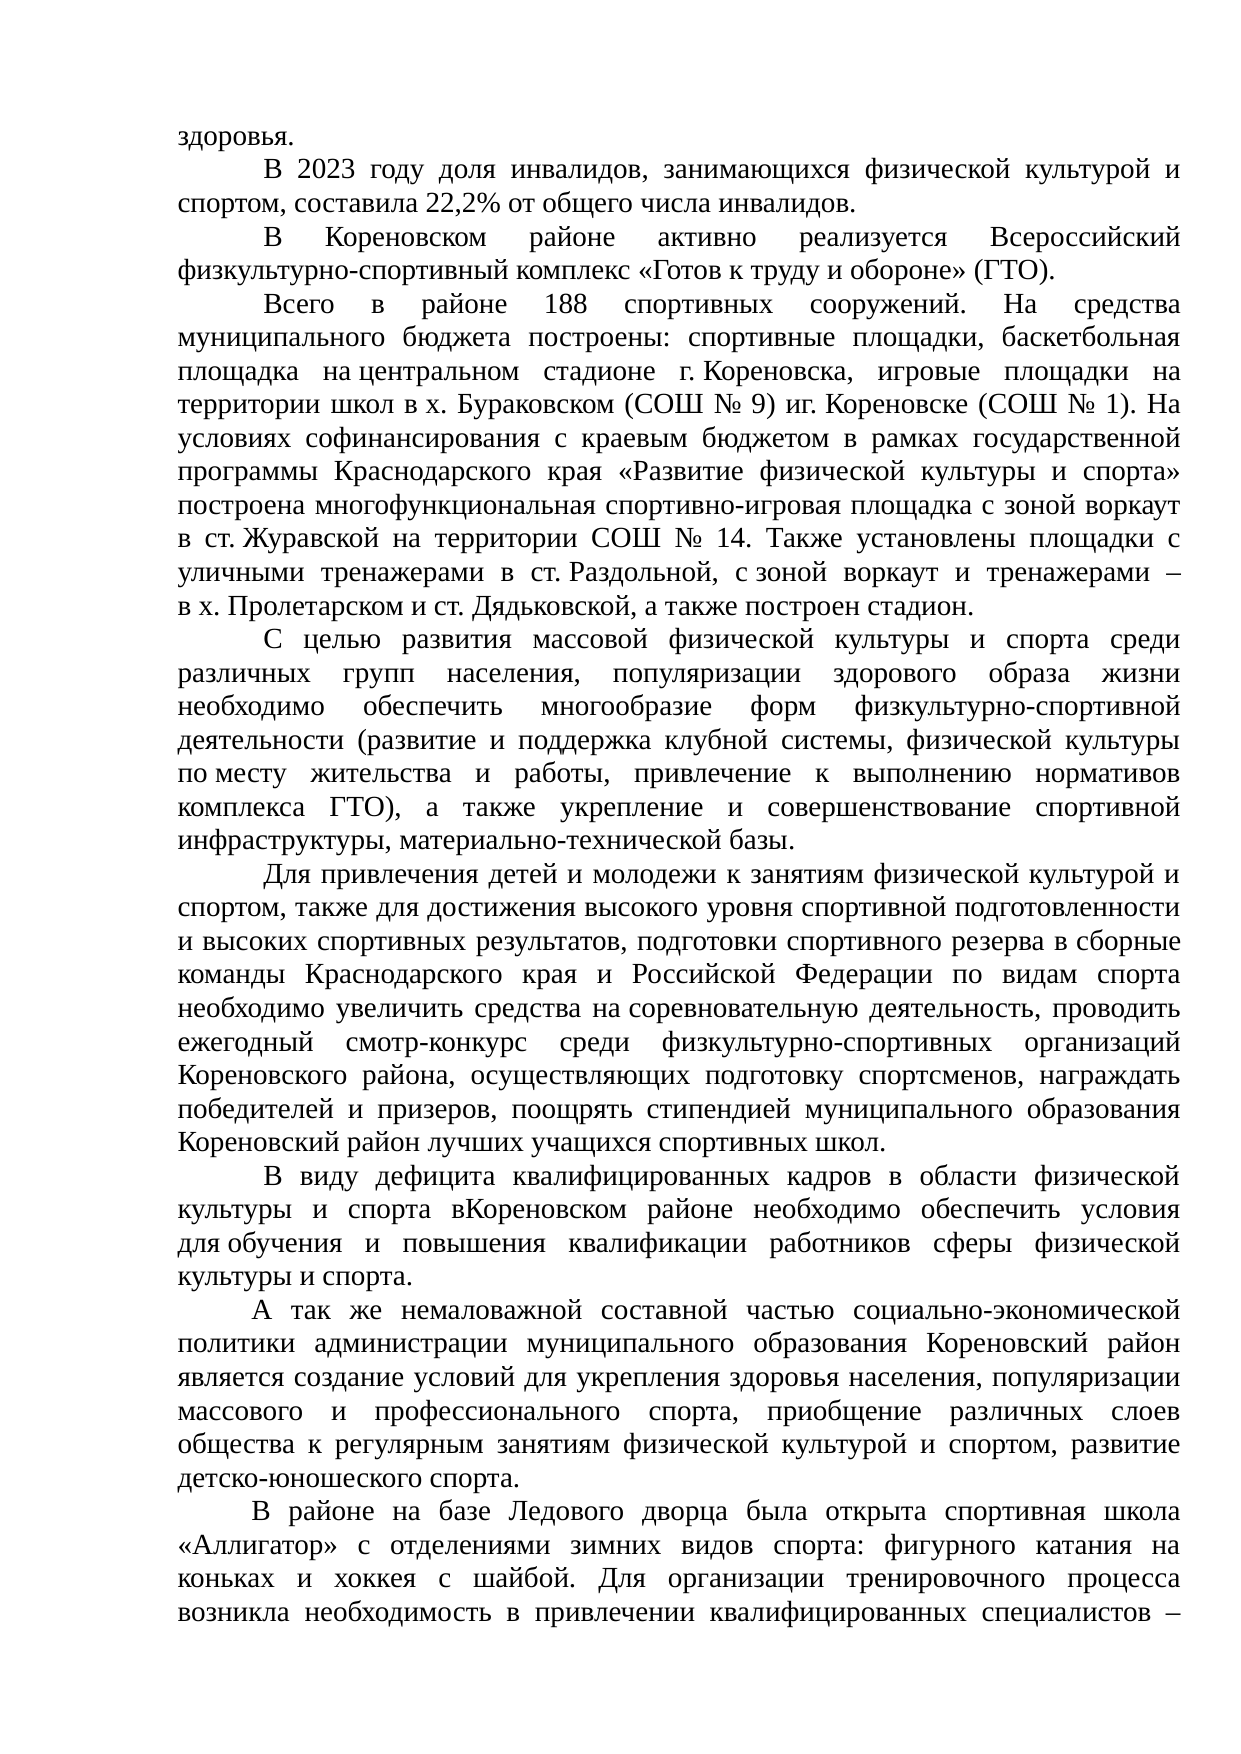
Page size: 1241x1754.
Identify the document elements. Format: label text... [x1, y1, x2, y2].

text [177, 118, 1181, 152]
text А так же немаловажной составной частью социально-экономической политики администрации муниципального образования Кореновский район является создание условий для укрепления здоровья населения, популяризации массового и профессионального спорта, приобщение различных слоев общества к регулярным занятиям физической культурой и спортом, развитие детско-юношеского спорта. [177, 1292, 1181, 1493]
text В Кореновском районе активно реализуется Всероссийский физкультурно-спортивный комплекс «Готов к труду и обороне» (ГТО). [177, 219, 1181, 286]
text Всего в районе 188 спортивных сооружений. На средства муниципального бюджета построены: спортивные площадки, баскетбольная площадка на центральном стадионе г. Кореновска, игровые площадки на территории школ в х. Бураковском (СОШ № 9) иг. Кореновске (СОШ № 1). На условиях софинансирования с краевым бюджетом в рамках государственной программы Краснодарского края «Развитие физической культуры и спорта» построена многофункциональная спортивно-игровая площадка с зоной воркаут в ст. Журавской на территории СОШ № 14. Также установлены площадки с уличными тренажерами в ст. Раздольной, с зоной воркаут и тренажерами –в х. Пролетарском и ст. Дядьковской, а также построен стадион. [177, 286, 1181, 621]
text Для привлечения детей и молодежи к занятиям физической культурой и спортом, также для достижения высокого уровня спортивной подготовленности и высоких спортивных результатов, подготовки спортивного резерва в сборные команды Краснодарского края и Российской Федерации по видам спорта необходимо увеличить средства на соревновательную деятельность, проводить ежегодный смотр-конкурс среди физкультурно-спортивных организаций Кореновского района, осуществляющих подготовку спортсменов, награждать победителей и призеров, поощрять стипендией муниципального образования Кореновский район лучших учащихся спортивных школ. [177, 856, 1181, 1158]
text В виду дефицита квалифицированных кадров в области физической культуры и спорта вКореновском районе необходимо обеспечить условия для обучения и повышения квалификации работников сферы физической культуры и спорта. [177, 1158, 1181, 1292]
text С целью развития массовой физической культуры и спорта среди различных групп населения, популяризации здорового образа жизни необходимо обеспечить многообразие форм физкультурно-спортивной деятельности (развитие и поддержка клубной системы, физической культуры по месту жительства и работы, привлечение к выполнению нормативов комплекса ГТО), а также укрепление и совершенствование спортивной инфраструктуры, материально-технической базы. [177, 621, 1181, 856]
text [177, 1493, 1181, 1627]
text В 2023 году доля инвалидов, занимающихся физической культурой и спортом, составила 22,2% от общего числа инвалидов. [177, 152, 1181, 219]
